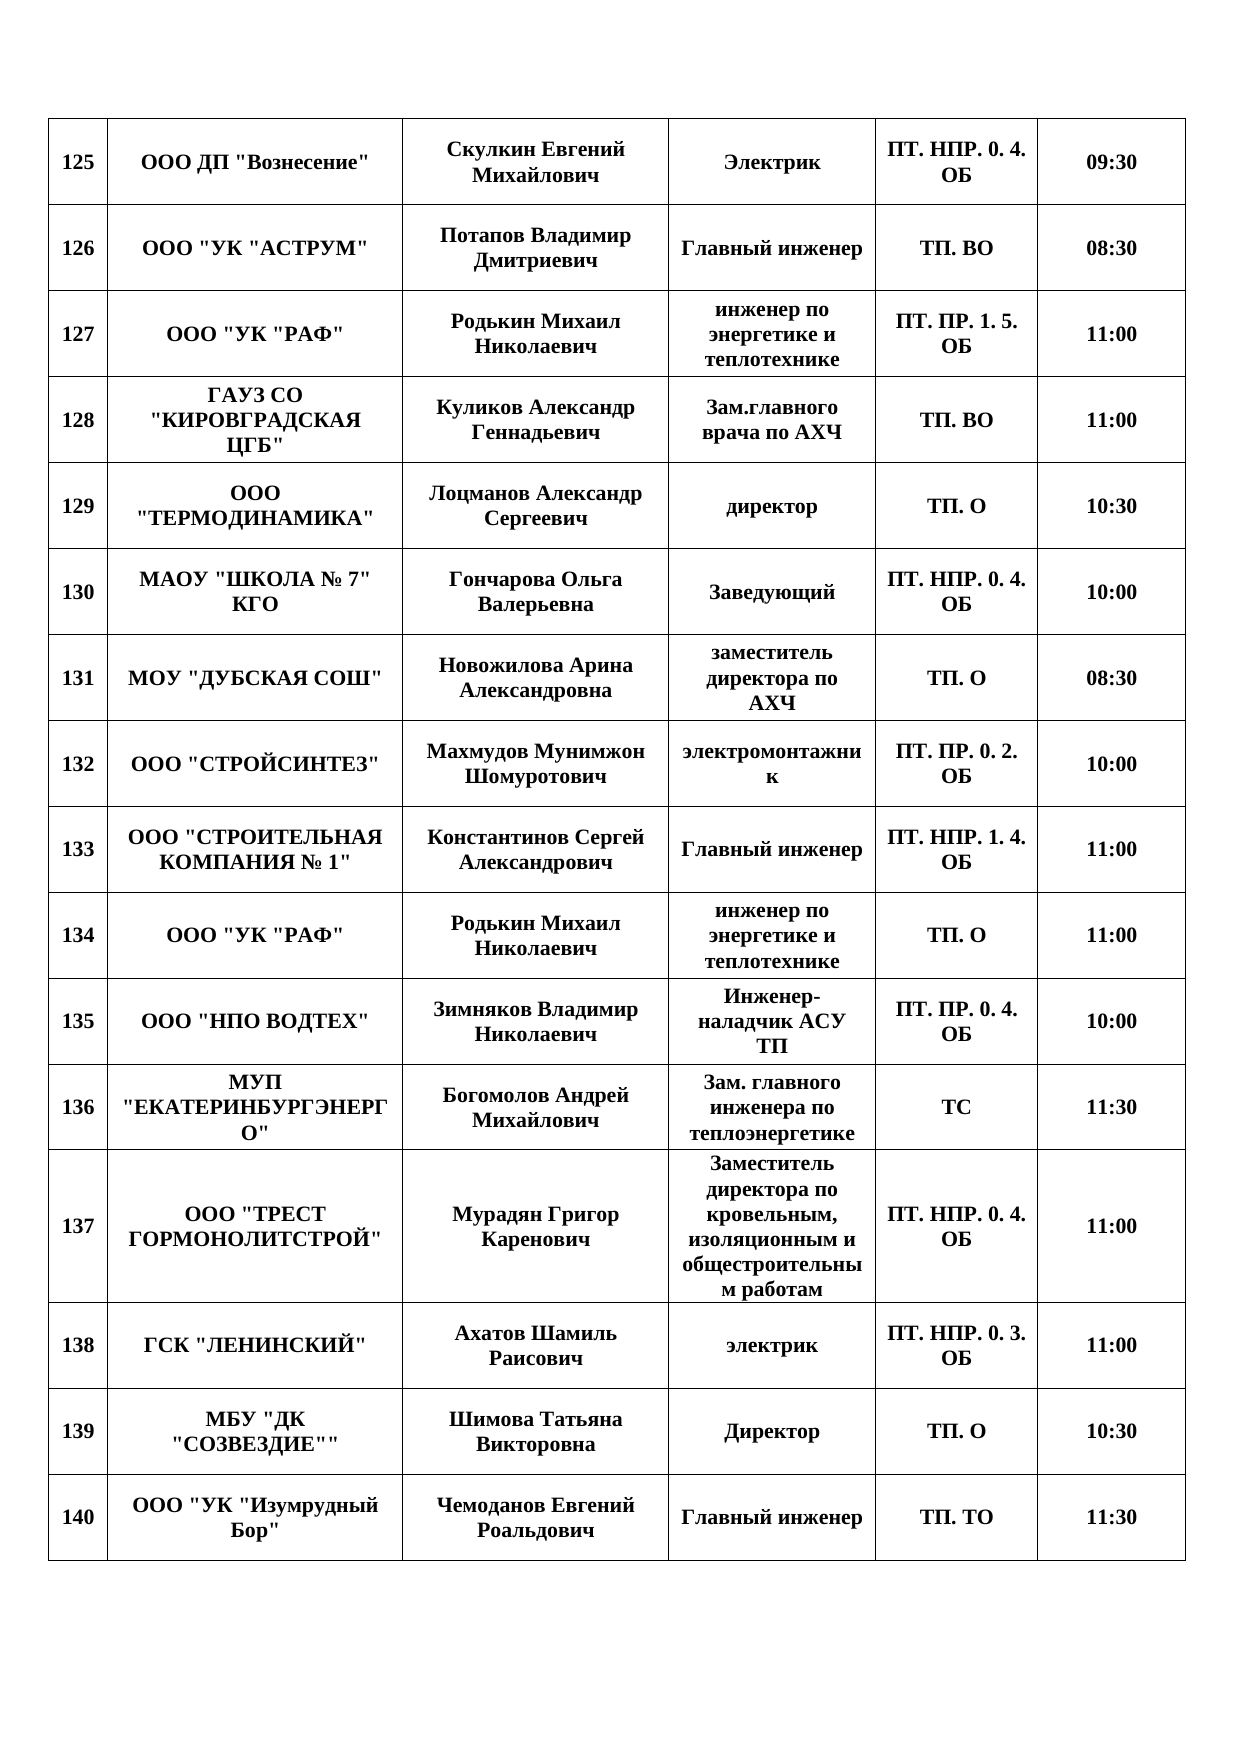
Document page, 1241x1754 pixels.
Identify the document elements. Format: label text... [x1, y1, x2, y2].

table_cell Шимова Татьяна Викторовна [403, 1389, 668, 1473]
table_cell 10:00 [1038, 549, 1185, 634]
table_cell 130 [49, 549, 107, 634]
table_cell 135 [49, 979, 107, 1063]
table_cell Скулкин Евгений Михайлович [403, 119, 668, 204]
table_cell Мурадян Григор Каренович [403, 1150, 668, 1302]
table_cell Главный инженер [669, 205, 875, 290]
table_cell Новожилова Арина Александровна [403, 635, 668, 720]
table_cell 11:00 [1038, 1150, 1185, 1302]
table_cell Заместитель директора по кровельным, изоляционным и общестроительным работам [669, 1150, 875, 1302]
table_cell 11:00 [1038, 1303, 1185, 1388]
table_cell Зам.главного врача по АХЧ [669, 377, 875, 462]
table_cell ПТ. НПР. 0. 4. ОБ [876, 119, 1037, 204]
table_cell ООО "УК "АСТРУМ" [108, 205, 402, 290]
table_cell ТС [876, 1065, 1037, 1149]
table_cell ТП. ТО [876, 1475, 1037, 1559]
table_cell 126 [49, 205, 107, 290]
table_cell ООО "СТРОИТЕЛЬНАЯ КОМПАНИЯ № 1" [108, 807, 402, 892]
table_cell Ахатов Шамиль Раисович [403, 1303, 668, 1388]
table_cell 133 [49, 807, 107, 892]
table_cell 128 [49, 377, 107, 462]
table_cell 131 [49, 635, 107, 720]
table_cell Потапов Владимир Дмитриевич [403, 205, 668, 290]
table_cell Инженер-наладчик АСУ ТП [669, 979, 875, 1063]
table_cell 10:30 [1038, 1389, 1185, 1473]
table_cell электромонтажник [669, 721, 875, 806]
table_cell 11:00 [1038, 377, 1185, 462]
table_cell Электрик [669, 119, 875, 204]
table_cell ГСК "ЛЕНИНСКИЙ" [108, 1303, 402, 1388]
table_cell 10:00 [1038, 721, 1185, 806]
table_cell Зимняков Владимир Николаевич [403, 979, 668, 1063]
table_cell ООО "УК "РАФ" [108, 291, 402, 376]
table_cell ТП. О [876, 463, 1037, 548]
table_cell Лоцманов Александр Сергеевич [403, 463, 668, 548]
table_cell 125 [49, 119, 107, 204]
table_cell Родькин Михаил Николаевич [403, 893, 668, 977]
table_cell Гончарова Ольга Валерьевна [403, 549, 668, 634]
table_cell ООО "УК "Изумрудный Бор" [108, 1475, 402, 1559]
table_cell Заведующий [669, 549, 875, 634]
table_cell директор [669, 463, 875, 548]
table_cell ПТ. НПР. 0. 3. ОБ [876, 1303, 1037, 1388]
table_cell 11:00 [1038, 807, 1185, 892]
table_cell ПТ. ПР. 0. 2. ОБ [876, 721, 1037, 806]
table_cell 08:30 [1038, 205, 1185, 290]
table_cell заместитель директора по АХЧ [669, 635, 875, 720]
table_cell 139 [49, 1389, 107, 1473]
table_cell 11:30 [1038, 1475, 1185, 1559]
table_cell ТП. О [876, 893, 1037, 977]
table_cell ООО "НПО ВОДТЕХ" [108, 979, 402, 1063]
table_cell ТП. О [876, 1389, 1037, 1473]
table_cell ООО "ТРЕСТ ГОРМОНОЛИТСТРОЙ" [108, 1150, 402, 1302]
table_cell Директор [669, 1389, 875, 1473]
table_cell ООО ДП "Вознесение" [108, 119, 402, 204]
table_cell Зам. главного инженера по теплоэнергетике [669, 1065, 875, 1149]
table_cell ПТ. ПР. 1. 5. ОБ [876, 291, 1037, 376]
table_cell 138 [49, 1303, 107, 1388]
table_cell МОУ "ДУБСКАЯ СОШ" [108, 635, 402, 720]
table_cell 137 [49, 1150, 107, 1302]
table_cell 140 [49, 1475, 107, 1559]
table_cell ООО "УК "РАФ" [108, 893, 402, 977]
table_cell Главный инженер [669, 1475, 875, 1559]
table_cell МУП "ЕКАТЕРИНБУРГЭНЕРГО" [108, 1065, 402, 1149]
table_cell 136 [49, 1065, 107, 1149]
table_cell МБУ "ДК "СОЗВЕЗДИЕ"" [108, 1389, 402, 1473]
table_cell ТП. ВО [876, 377, 1037, 462]
table_cell инженер по энергетике и теплотехнике [669, 893, 875, 977]
table_cell ПТ. НПР. 0. 4. ОБ [876, 1150, 1037, 1302]
table_cell 11:00 [1038, 893, 1185, 977]
table_cell ГАУЗ СО "КИРОВГРАДСКАЯ ЦГБ" [108, 377, 402, 462]
table_cell 134 [49, 893, 107, 977]
table_cell Куликов Александр Геннадьевич [403, 377, 668, 462]
table_cell ПТ. ПР. 0. 4. ОБ [876, 979, 1037, 1063]
table_cell Махмудов Мунимжон Шомуротович [403, 721, 668, 806]
table_cell ПТ. НПР. 1. 4. ОБ [876, 807, 1037, 892]
table_cell 129 [49, 463, 107, 548]
table_cell 10:00 [1038, 979, 1185, 1063]
table_cell 09:30 [1038, 119, 1185, 204]
table_cell 11:00 [1038, 291, 1185, 376]
table_cell Чемоданов Евгений Роальдович [403, 1475, 668, 1559]
table_cell 08:30 [1038, 635, 1185, 720]
table_cell ТП. О [876, 635, 1037, 720]
table_cell ООО "СТРОЙСИНТЕЗ" [108, 721, 402, 806]
table_cell 132 [49, 721, 107, 806]
table_cell Константинов Сергей Александрович [403, 807, 668, 892]
table_cell 11:30 [1038, 1065, 1185, 1149]
table_cell ПТ. НПР. 0. 4. ОБ [876, 549, 1037, 634]
table_cell Родькин Михаил Николаевич [403, 291, 668, 376]
table_cell Богомолов Андрей Михайлович [403, 1065, 668, 1149]
table_cell 127 [49, 291, 107, 376]
table_cell ООО "ТЕРМОДИНАМИКА" [108, 463, 402, 548]
table_cell МАОУ "ШКОЛА № 7" КГО [108, 549, 402, 634]
table_cell Главный инженер [669, 807, 875, 892]
table_cell инженер по энергетике и теплотехнике [669, 291, 875, 376]
table_cell электрик [669, 1303, 875, 1388]
table_cell ТП. ВО [876, 205, 1037, 290]
table_cell 10:30 [1038, 463, 1185, 548]
